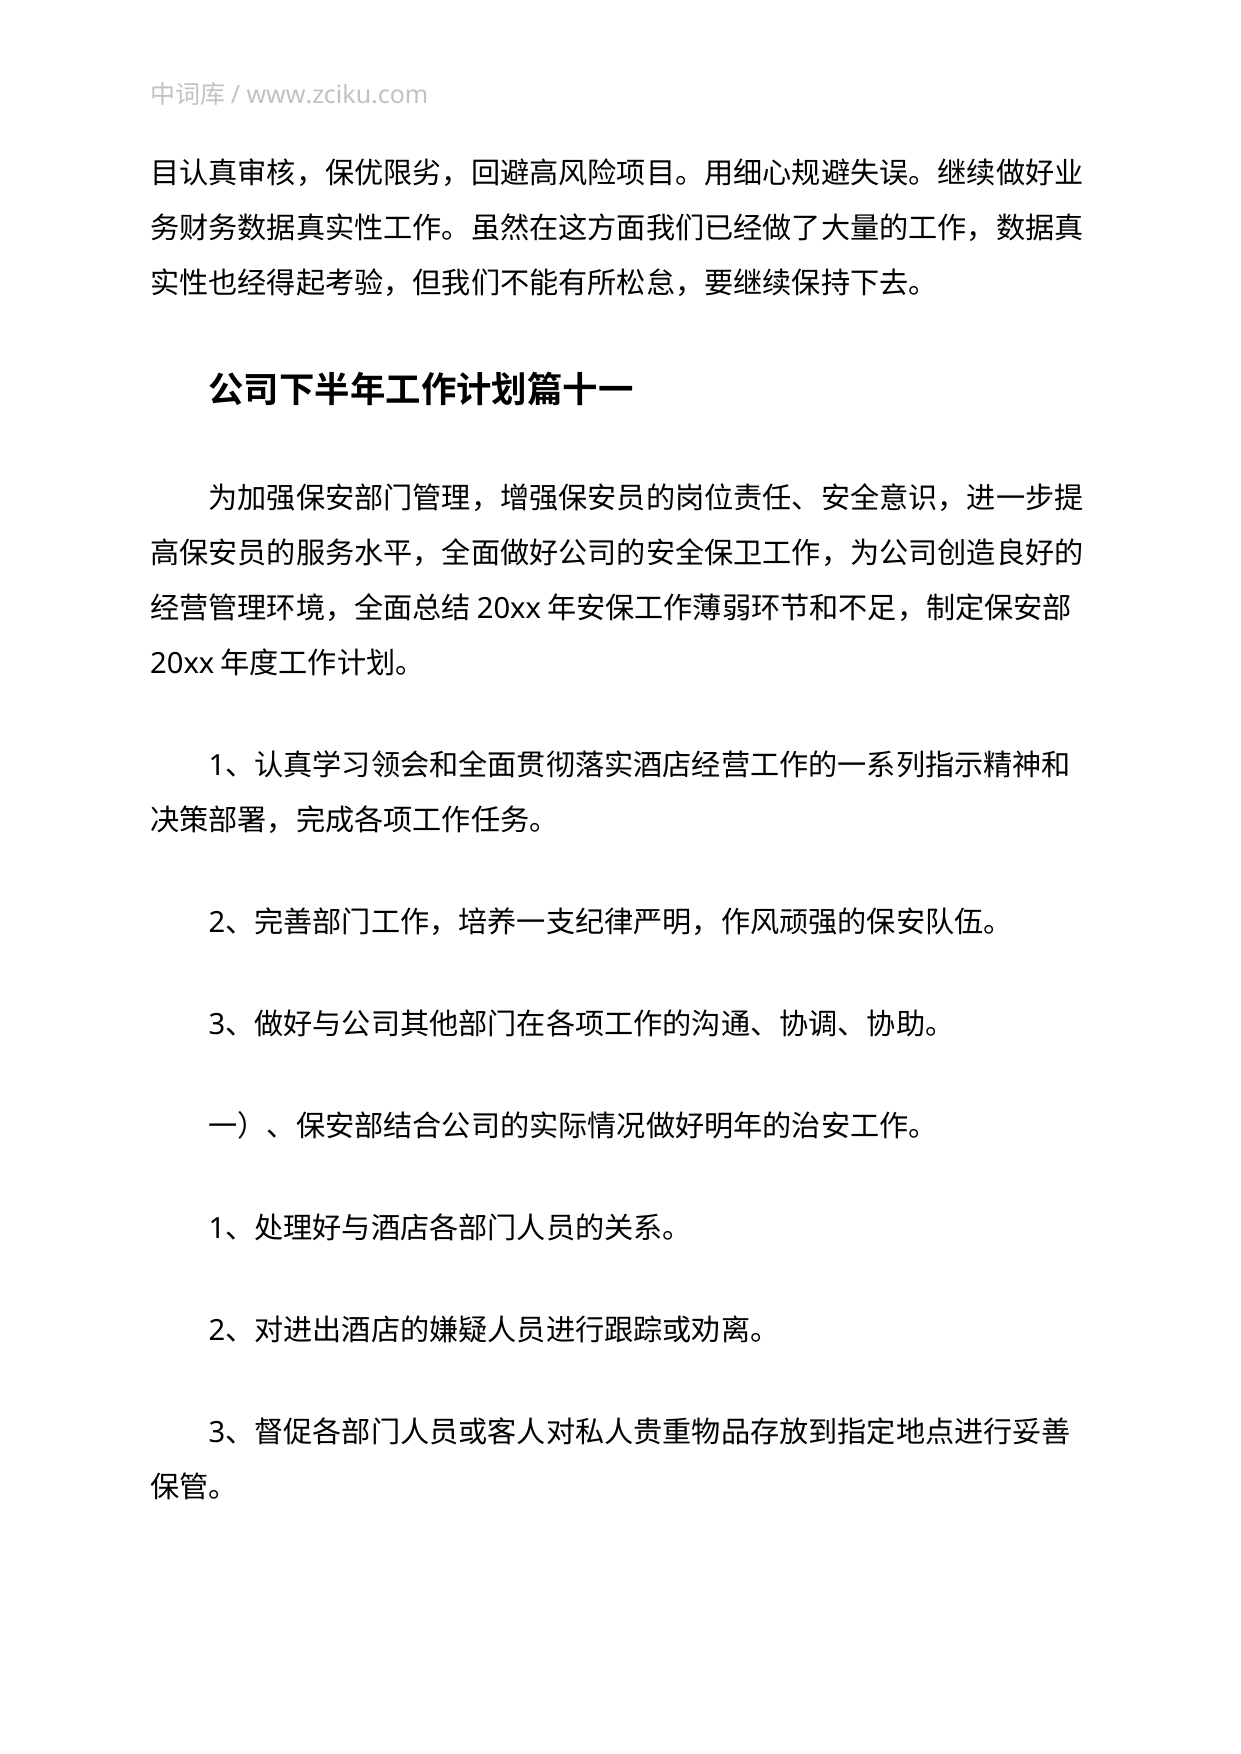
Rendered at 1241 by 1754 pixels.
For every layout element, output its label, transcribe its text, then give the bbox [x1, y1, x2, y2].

text 3、做好与公司其他部门在各项工作的沟通、协调、协助。 [150, 1001, 1090, 1043]
text 公司下半年工作计划篇十一 [150, 362, 1090, 413]
text 2、完善部门工作，培养一支纪律严明，作风顽强的保安队伍。 [150, 898, 1090, 941]
text 1、认真学习领会和全面贯彻落实酒店经营工作的一系列指示精神和决策部署，完成各项工作任务。 [150, 742, 1090, 839]
text 3、督促各部门人员或客人对私人贵重物品存放到指定地点进行妥善保管。 [150, 1408, 1090, 1506]
text 1、处理好与酒店各部门人员的关系。 [150, 1204, 1090, 1247]
text 2、对进出酒店的嫌疑人员进行跟踪或劝离。 [150, 1306, 1090, 1349]
text 一）、保安部结合公司的实际情况做好明年的治安工作。 [150, 1102, 1090, 1145]
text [150, 150, 1090, 302]
text 为加强保安部门管理，增强保安员的岗位责任、安全意识，进一步提高保安员的服务水平，全面做好公司的安全保卫工作，为公司创造良好的经营管理环境，全面总结20xx年安保工作薄弱环节和不足，制定保安部20xx年度工作计划。 [150, 475, 1090, 682]
